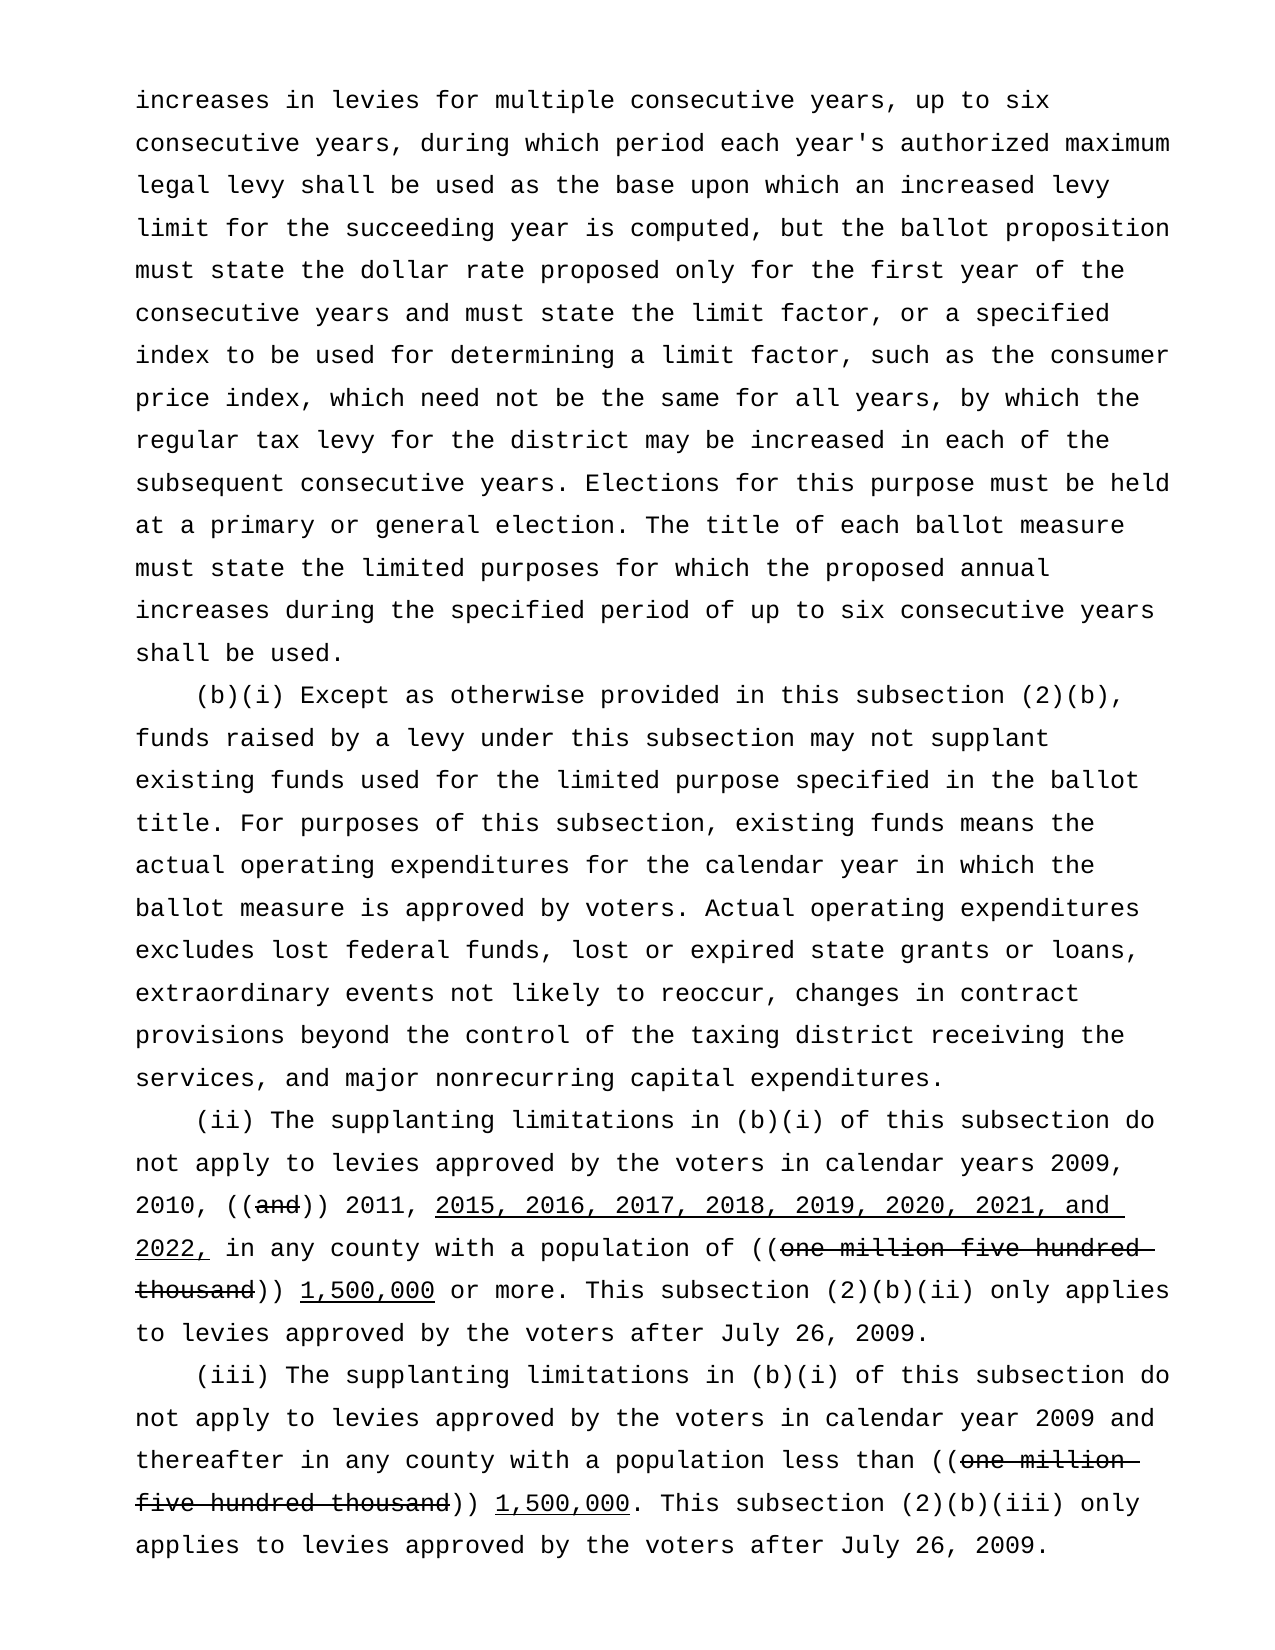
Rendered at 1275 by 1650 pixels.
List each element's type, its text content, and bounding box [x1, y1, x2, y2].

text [135, 75, 1170, 670]
text (ii) The supplanting limitations in (b)(i) of this subsection do not apply to levies approved by the voters in calendar years 2009, 2010, ((and)) 2011, 2015, 2016, 2017, 2018, 2019, 2020, 2021, and 2022, in any county with a population of ((one million five hundred thousand)) 1,500,000 or more. This subsection (2)(b)(ii) only applies to levies approved by the voters after July 26, 2009. [135, 1095, 1170, 1350]
text (b)(i) Except as otherwise provided in this subsection (2)(b), funds raised by a levy under this subsection may not supplant existing funds used for the limited purpose specified in the ballot title. For purposes of this subsection, existing funds means the actual operating expenditures for the calendar year in which the ballot measure is approved by voters. Actual operating expenditures excludes lost federal funds, lost or expired state grants or loans, extraordinary events not likely to reoccur, changes in contract provisions beyond the control of the taxing district receiving the services, and major nonrecurring capital expenditures. [135, 670, 1170, 1095]
text (iii) The supplanting limitations in (b)(i) of this subsection do not apply to levies approved by the voters in calendar year 2009 and thereafter in any county with a population less than ((one million five hundred thousand)) 1,500,000. This subsection (2)(b)(iii) only applies to levies approved by the voters after July 26, 2009. [135, 1350, 1170, 1562]
